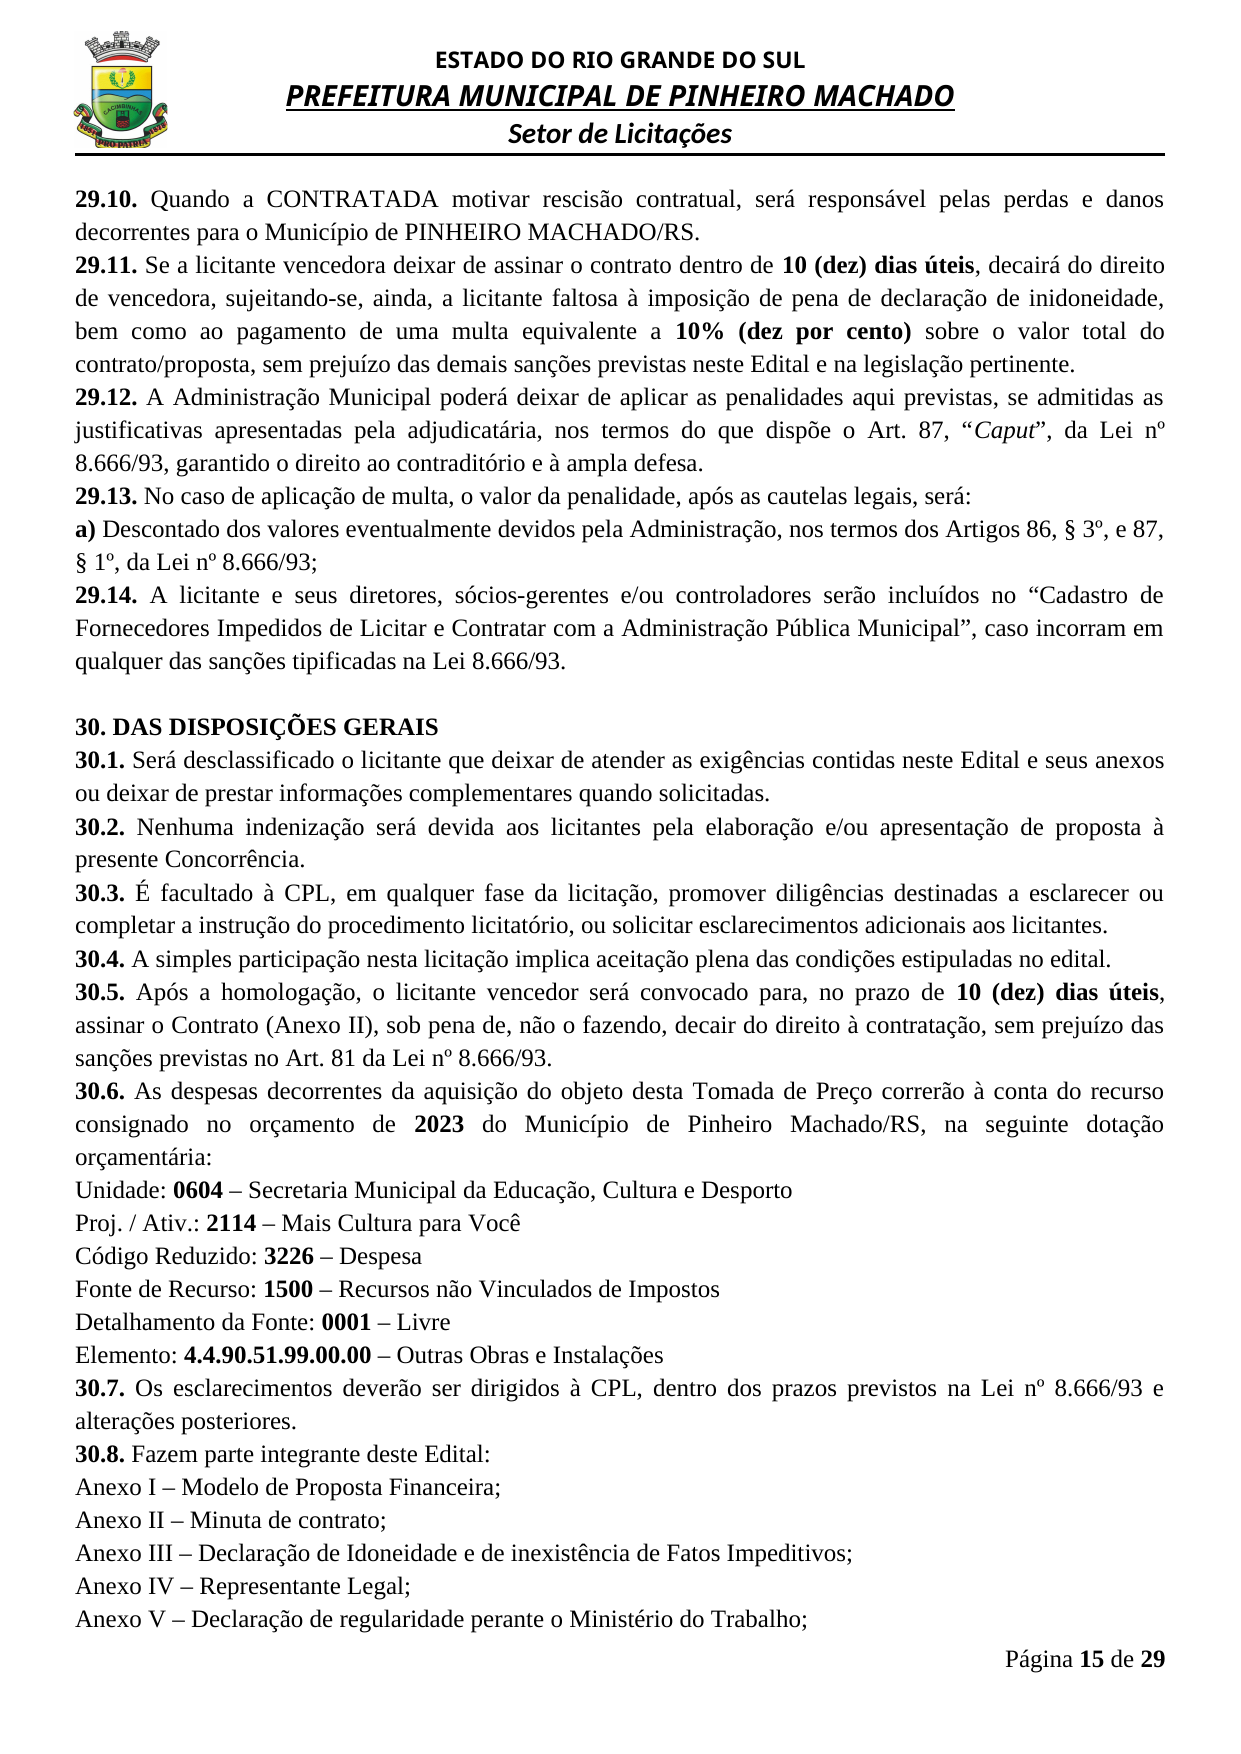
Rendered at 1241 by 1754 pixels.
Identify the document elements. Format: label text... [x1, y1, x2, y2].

text Anexo II – Minuta de contrato; [75, 1505, 1165, 1534]
text 29.11. Se a licitante vencedora deixar de assinar o contrato dentro de 10 (dez) dias úteis, decairá do direito de vencedora, sujeitando-se, ainda, a licitante faltosa à imposição de pena de declaração de inidoneidade, bem como ao pagamento de uma multa equivalente a 10% (dez por cento) sobre o valor total do contrato/proposta, sem prejuízo das demais sanções previstas neste Edital e na legislação pertinente. [75, 250, 1165, 378]
text Unidade: 0604 – Secretaria Municipal da Educação, Cultura e Desporto [75, 1175, 1165, 1203]
text 30.2. Nenhuma indenização será devida aos licitantes pela elaboração e/ou apresentação de proposta à presente Concorrência. [75, 812, 1165, 873]
text 29.14. A licitante e seus diretores, sócios-gerentes e/ou controladores serão incluídos no “Cadastro de Fornecedores Impedidos de Licitar e Contratar com a Administração Pública Municipal”, caso incorram em qualquer das sanções tipificadas na Lei 8.666/93. [75, 580, 1165, 675]
text Fonte de Recurso: 1500 – Recursos não Vinculados de Impostos [75, 1274, 1165, 1303]
text 29.13. No caso de aplicação de multa, o valor da penalidade, após as cautelas legais, será: [75, 481, 1165, 510]
text 29.12. A Administração Municipal poderá deixar de aplicar as penalidades aqui previstas, se admitidas as justificativas apresentadas pela adjudicatária, nos termos do que dispõe o Art. 87, “Caput”, da Lei nº 8.666/93, garantido o direito ao contraditório e à ampla defesa. [75, 382, 1165, 477]
text 30.8. Fazem parte integrante deste Edital: [75, 1439, 1165, 1468]
text Anexo I – Modelo de Proposta Financeira; [75, 1472, 1165, 1501]
text Proj. / Ativ.: 2114 – Mais Cultura para Você [75, 1208, 1165, 1237]
text Elemento: 4.4.90.51.99.00.00 – Outras Obras e Instalações [75, 1340, 1165, 1369]
text 30.1. Será desclassificado o licitante que deixar de atender as exigências contidas neste Edital e seus anexos ou deixar de prestar informações complementares quando solicitadas. [75, 746, 1165, 807]
text 30.3. É facultado à CPL, em qualquer fase da licitação, promover diligências destinadas a esclarecer ou completar a instrução do procedimento licitatório, ou solicitar esclarecimentos adicionais aos licitantes. [75, 878, 1165, 939]
text Código Reduzido: 3226 – Despesa [75, 1241, 1165, 1269]
text Anexo IV – Representante Legal; [75, 1571, 1165, 1600]
text Detalhamento da Fonte: 0001 – Livre [75, 1307, 1165, 1336]
text Anexo III – Declaração de Idoneidade e de inexistência de Fatos Impeditivos; [75, 1538, 1165, 1567]
text 30. DAS DISPOSIÇÕES GERAIS [75, 712, 1165, 741]
text a) Descontado dos valores eventualmente devidos pela Administração, nos termos dos Artigos 86, § 3º, e 87, § 1º, da Lei nº 8.666/93; [75, 514, 1165, 576]
text 29.10. Quando a CONTRATADA motivar rescisão contratual, será responsável pelas perdas e danos decorrentes para o Município de PINHEIRO MACHADO/RS. [75, 184, 1165, 246]
text 30.6. As despesas decorrentes da aquisição do objeto desta Tomada de Preço correrão à conta do recurso consignado no orçamento de 2023 do Município de Pinheiro Machado/RS, na seguinte dotação orçamentária: [75, 1076, 1165, 1171]
text 30.5. Após a homologação, o licitante vencedor será convocado para, no prazo de 10 (dez) dias úteis, assinar o Contrato (Anexo II), sob pena de, não o fazendo, decair do direito à contratação, sem prejuízo das sanções previstas no Art. 81 da Lei nº 8.666/93. [75, 977, 1165, 1071]
text Anexo V – Declaração de regularidade perante o Ministério do Trabalho; [75, 1604, 1165, 1633]
text 30.4. A simples participação nesta licitação implica aceitação plena das condições estipuladas no edital. [75, 944, 1165, 972]
text 30.7. Os esclarecimentos deverão ser dirigidos à CPL, dentro dos prazos previstos na Lei nº 8.666/93 e alterações posteriores. [75, 1373, 1165, 1435]
picture [73, 31, 168, 148]
